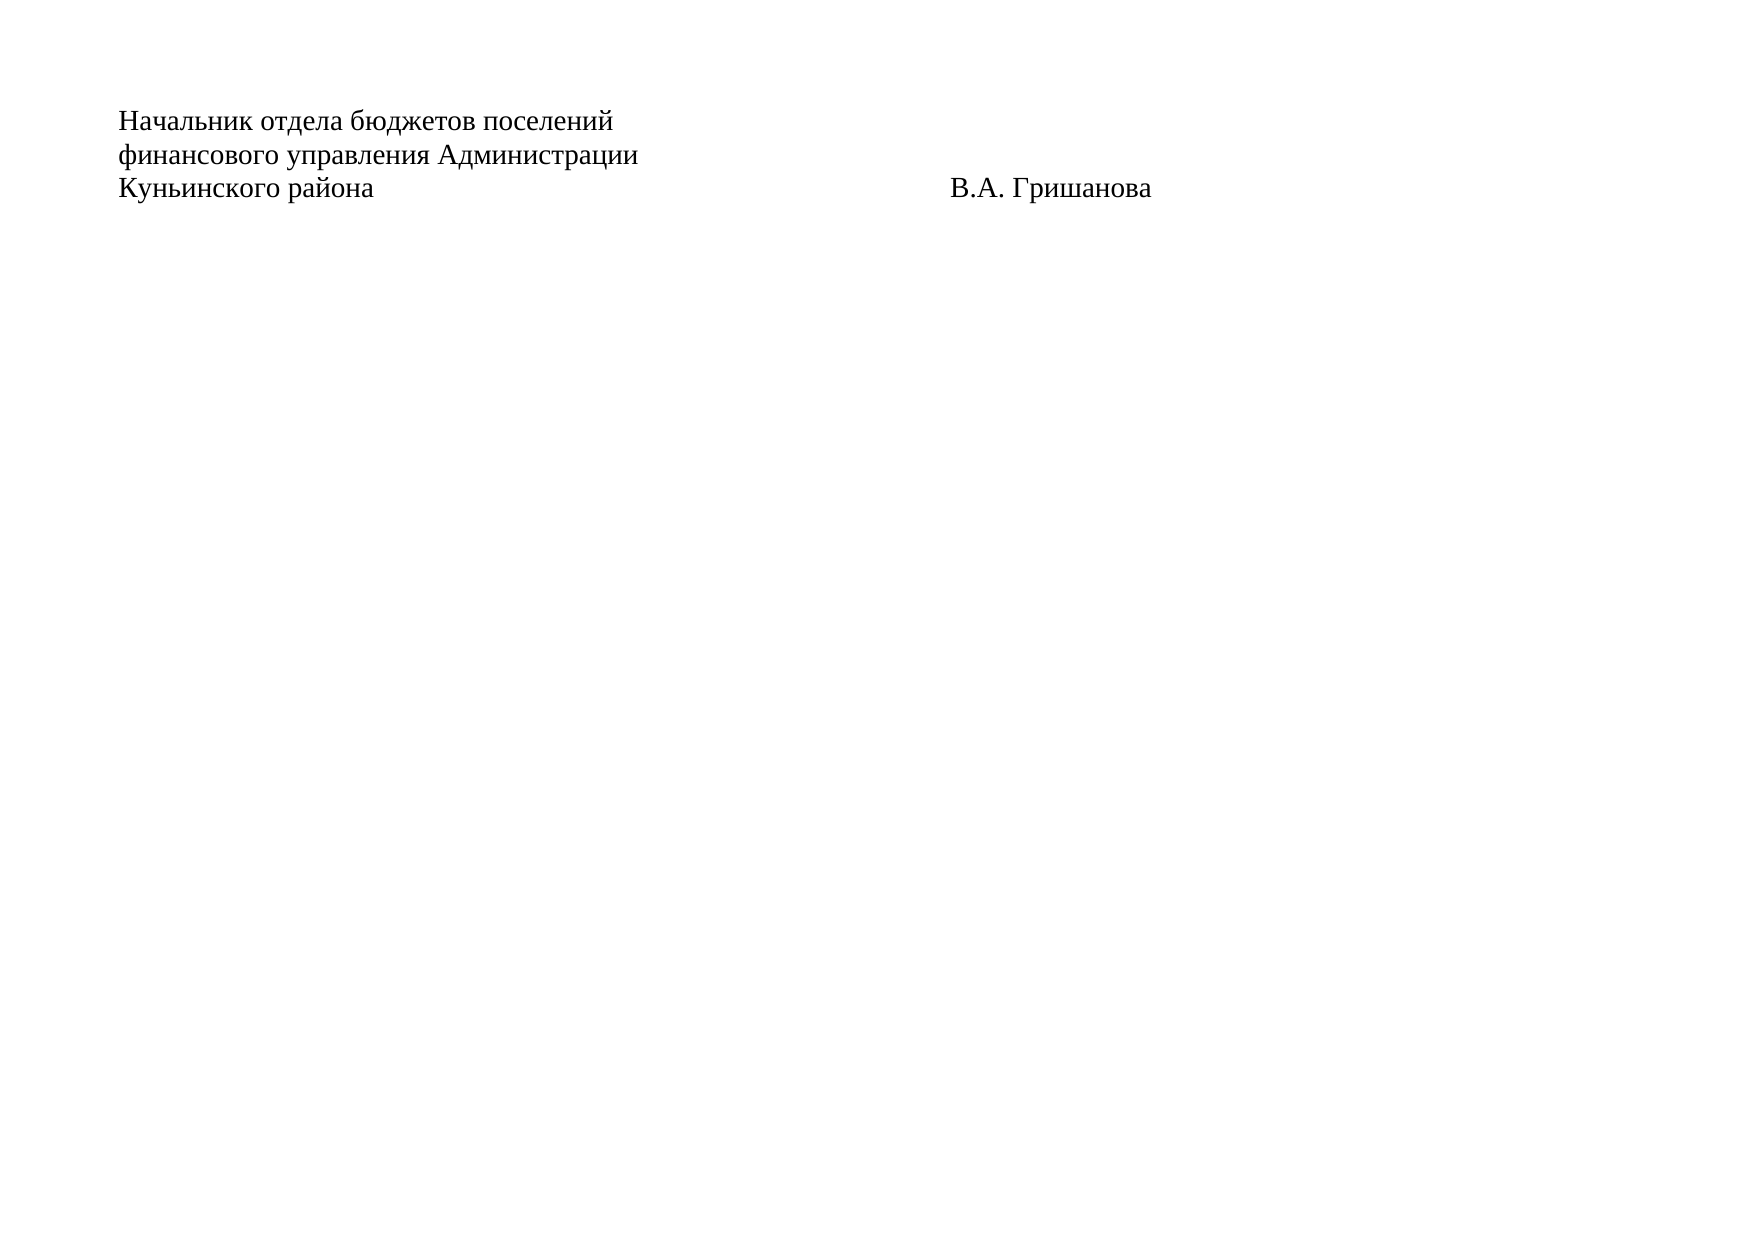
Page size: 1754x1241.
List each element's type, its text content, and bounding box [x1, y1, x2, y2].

text Начальник отдела бюджетов поселений [118, 103, 1636, 137]
text финансового управления Администрации [118, 137, 1636, 170]
text Куньинского района В.А. Гришанова [118, 170, 1636, 204]
